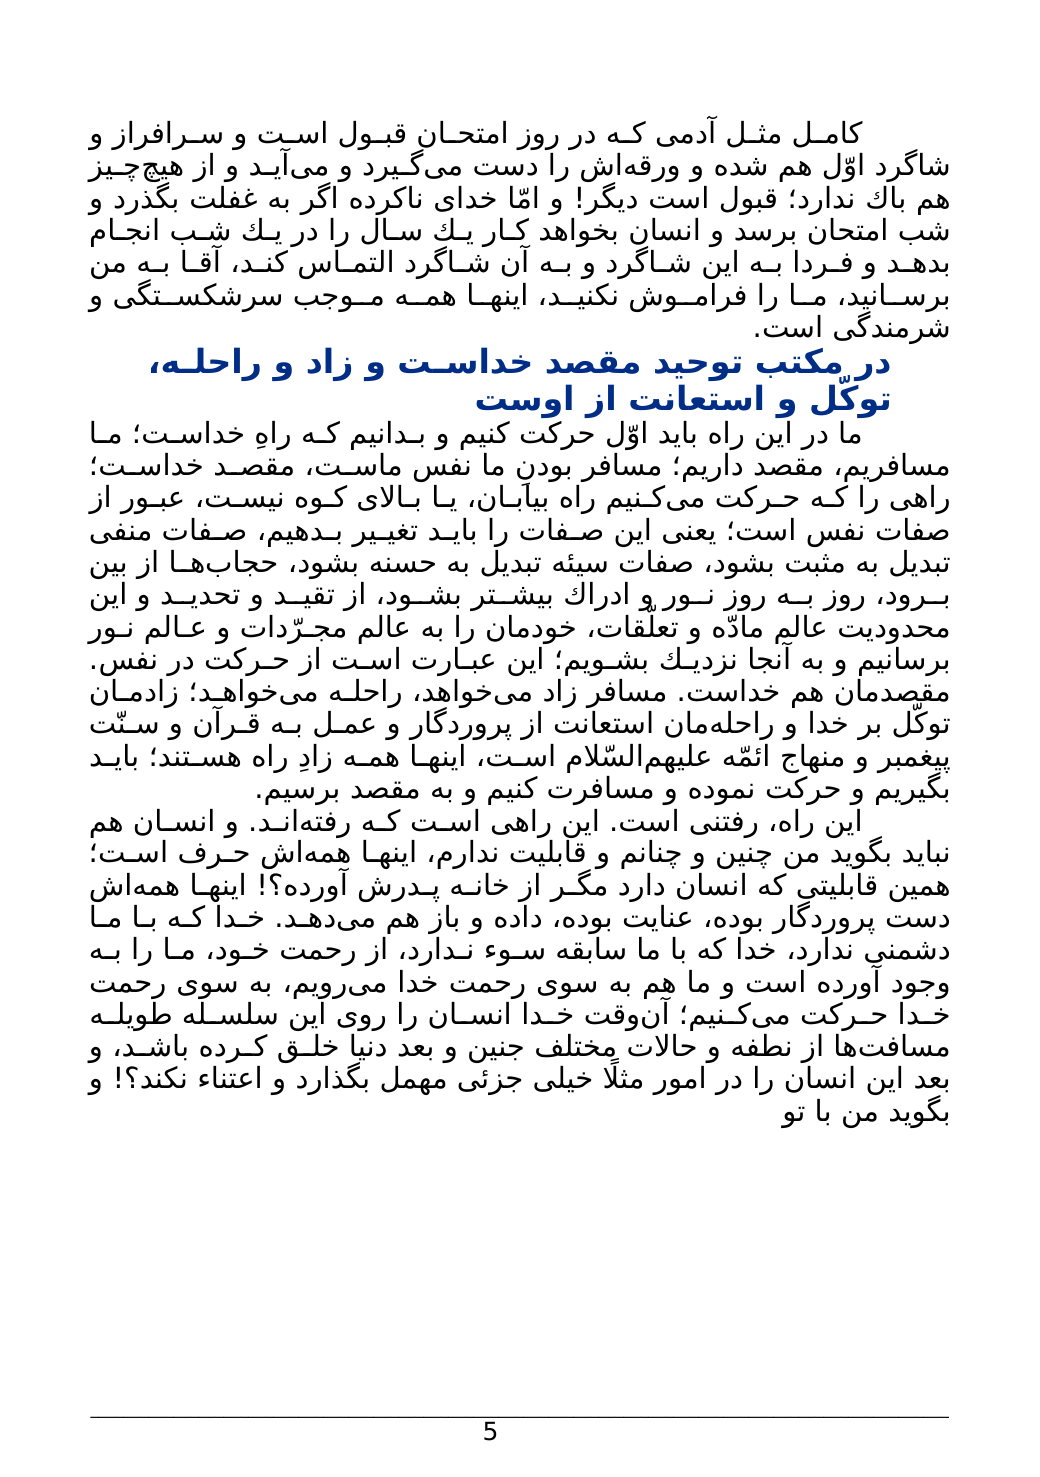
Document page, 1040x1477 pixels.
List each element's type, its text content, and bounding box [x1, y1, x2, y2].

text ما در این راه باید اوّل حركت كنیم و بدانیم كه راهِ خداست؛ ما مسافریم، مقصد داریم؛ مسافر بودنِ ما نفس ماست، مقصد خداست؛ راهی را كه حركت می‌كنیم راه بیابان، یا بالای كوه نیست، عبور از صفات نفس است؛ یعنی این صفات را باید تغییر بدهیم، صفات منفی تبدیل به مثبت بشود، صفات سیئه تبدیل به حسنه بشود، حجاب‌ها از بین برود، روز به روز نور و ادراك بیشتر بشود، از تقید و تحدید و این محدودیت عالم مادّه و تعلّقات، خودمان را به عالم مجرّدات و عالم نور برسانیم و به آنجا نزدیك بشویم؛ این عبارت است از حركت در نفس. مقصدمان هم خداست. مسافر زاد می‌خواهد، راحله می‌خواهد؛ زادمان توكّل بر خدا و راحله‌مان استعانت از پروردگار و عمل به قرآن و سنّت پیغمبر و منهاج ائمّه علیهم‌السّلام است، اینها همه زادِ راه هستند؛ باید بگیریم و حركت نموده و مسافرت كنیم و به مقصد برسیم. [89, 418, 951, 805]
subtitle در مكتب توحید مقصد خداست و زاد و راحله، توكّل و استعانت از اوست‌ [148, 344, 892, 418]
text این راه، رفتنی است. این راهی است كه رفته‌اند. و انسان هم نباید بگوید من چنین و چنانم و قابلیت ندارم، اینها همه‌اش حرف است؛ همین قابلیتی كه انسان دارد مگر از خانه پدرش آورده؟! اینها همه‌اش دست پروردگار بوده، عنایت بوده، داده و باز هم می‌دهد. خدا كه با ما دشمنی ندارد، خدا كه با ما سابقه سوء ندارد، از رحمت خود، ما را به وجود آورده است و ما هم به سوی رحمت خدا می‌رویم، به سوی رحمت خدا حركت می‌كنیم؛ آن‌وقت خدا انسان را روی این سلسله طویله مسافت‌ها از نطفه و حالات مختلف جنین و بعد دنیا خلق كرده باشد، و بعد این انسان را در امور مثلًا خیلی جزئی مهمل بگذارد و اعتناء نكند؟! و بگوید من با تو [89, 805, 951, 1128]
text كامل مثل آدمی كه در روز امتحان قبول است و سرافراز و شاگرد اوّل هم شده و ورقه‌اش را دست می‌گیرد و می‌آید و از هیچ‌چیز هم باك ندارد؛ قبول است دیگر! و امّا خدای ناكرده اگر به غفلت بگذرد و شب امتحان برسد و انسان بخواهد كار یك سال را در یك شب انجام بدهد و فردا به این شاگرد و به آن شاگرد التماس كند، آقا به من برسانید، ما را فراموش نكنید، اینها همه موجب سرشكستگی و شرمندگی است. [89, 118, 951, 344]
